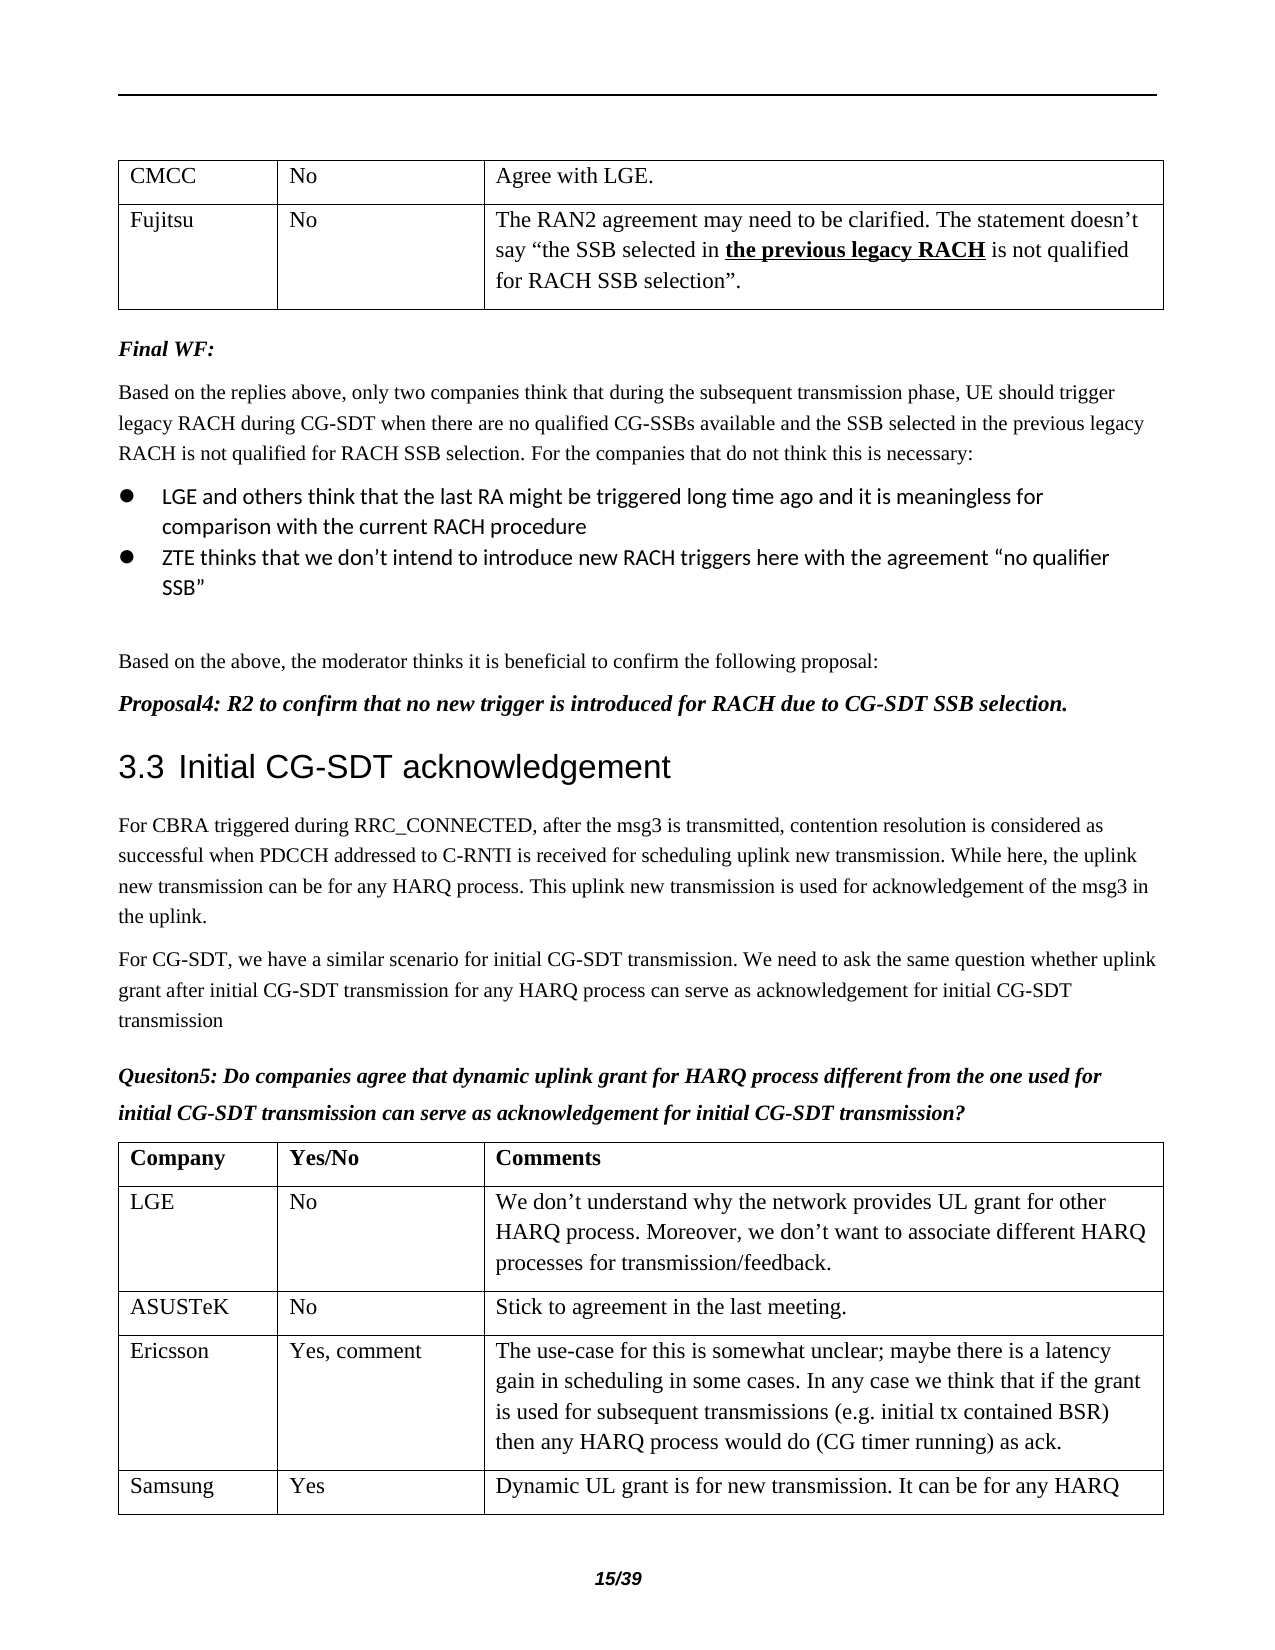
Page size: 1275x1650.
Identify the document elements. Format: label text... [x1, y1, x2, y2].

table_header Yes/No [278, 1143, 484, 1186]
table_cell Agree with LGE. [485, 161, 1163, 204]
table_cell Yes, comment [278, 1336, 484, 1470]
table_cell The RAN2 agreement may need to be clarified. The statement doesn’t say “the SSB selected in the previous legacy RACH is not qualified for RACH SSB selection”. [485, 205, 1163, 309]
text Proposal4: R2 to confirm that no new trigger is introduced for RACH due to CG-SDT SSB selection. [118, 689, 1157, 718]
subtitle Quesiton5: Do companies agree that dynamic uplink grant for HARQ process different from the one used for initial CG-SDT transmission can serve as acknowledgement for initial CG-SDT transmission? [118, 1061, 1157, 1127]
text Based on the above, the moderator thinks it is beneficial to confirm the following proposal: [118, 647, 1157, 675]
subtitle Final WF: [118, 335, 1157, 363]
table_cell We don’t understand why the network provides UL grant for other HARQ process. Moreover, we don’t want to associate different HARQ processes for transmission/feedback. [485, 1187, 1163, 1291]
table_cell CMCC [119, 161, 277, 204]
table_cell No [278, 205, 484, 309]
table_cell Samsung [119, 1471, 277, 1514]
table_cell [485, 1471, 1163, 1514]
table_cell Yes [278, 1471, 484, 1514]
subtitle Initial CG-SDT acknowledgement [118, 738, 1157, 795]
list LGE and others think that the last RA might be triggered long time ago and it is meaningless for comparison with the current RACH procedure [118, 482, 1157, 541]
list ZTE thinks that we don’t intend to introduce new RACH triggers here with the agreement “no qualifier SSB” [118, 543, 1157, 602]
text For CG-SDT, we have a similar scenario for initial CG-SDT transmission. We need to ask the same question whether uplink grant after initial CG-SDT transmission for any HARQ process can serve as acknowledgement for initial CG-SDT transmission [118, 945, 1157, 1034]
table_header Comments [485, 1143, 1163, 1186]
table_cell No [278, 161, 484, 204]
table_cell No [278, 1187, 484, 1291]
table_cell ASUSTeK [119, 1292, 277, 1335]
text Based on the replies above, only two companies think that during the subsequent transmission phase, UE should trigger legacy RACH during CG-SDT when there are no qualified CG-SSBs available and the SSB selected in the previous legacy RACH is not qualified for RACH SSB selection. For the companies that do not think this is necessary: [118, 378, 1157, 467]
table_cell LGE [119, 1187, 277, 1291]
table_cell The use-case for this is somewhat unclear; maybe there is a latency gain in scheduling in some cases. In any case we think that if the grant is used for subsequent transmissions (e.g. initial tx contained BSR) then any HARQ process would do (CG timer running) as ack. [485, 1336, 1163, 1470]
table_cell Stick to agreement in the last meeting. [485, 1292, 1163, 1335]
table_cell Ericsson [119, 1336, 277, 1470]
table_header Company [119, 1143, 277, 1186]
table_cell Fujitsu [119, 205, 277, 309]
text For CBRA triggered during RRC_CONNECTED, after the msg3 is transmitted, contention resolution is considered as successful when PDCCH addressed to C-RNTI is received for scheduling uplink new transmission. While here, the uplink new transmission can be for any HARQ process. This uplink new transmission is used for acknowledgement of the msg3 in the uplink. [118, 811, 1157, 931]
table_cell No [278, 1292, 484, 1335]
